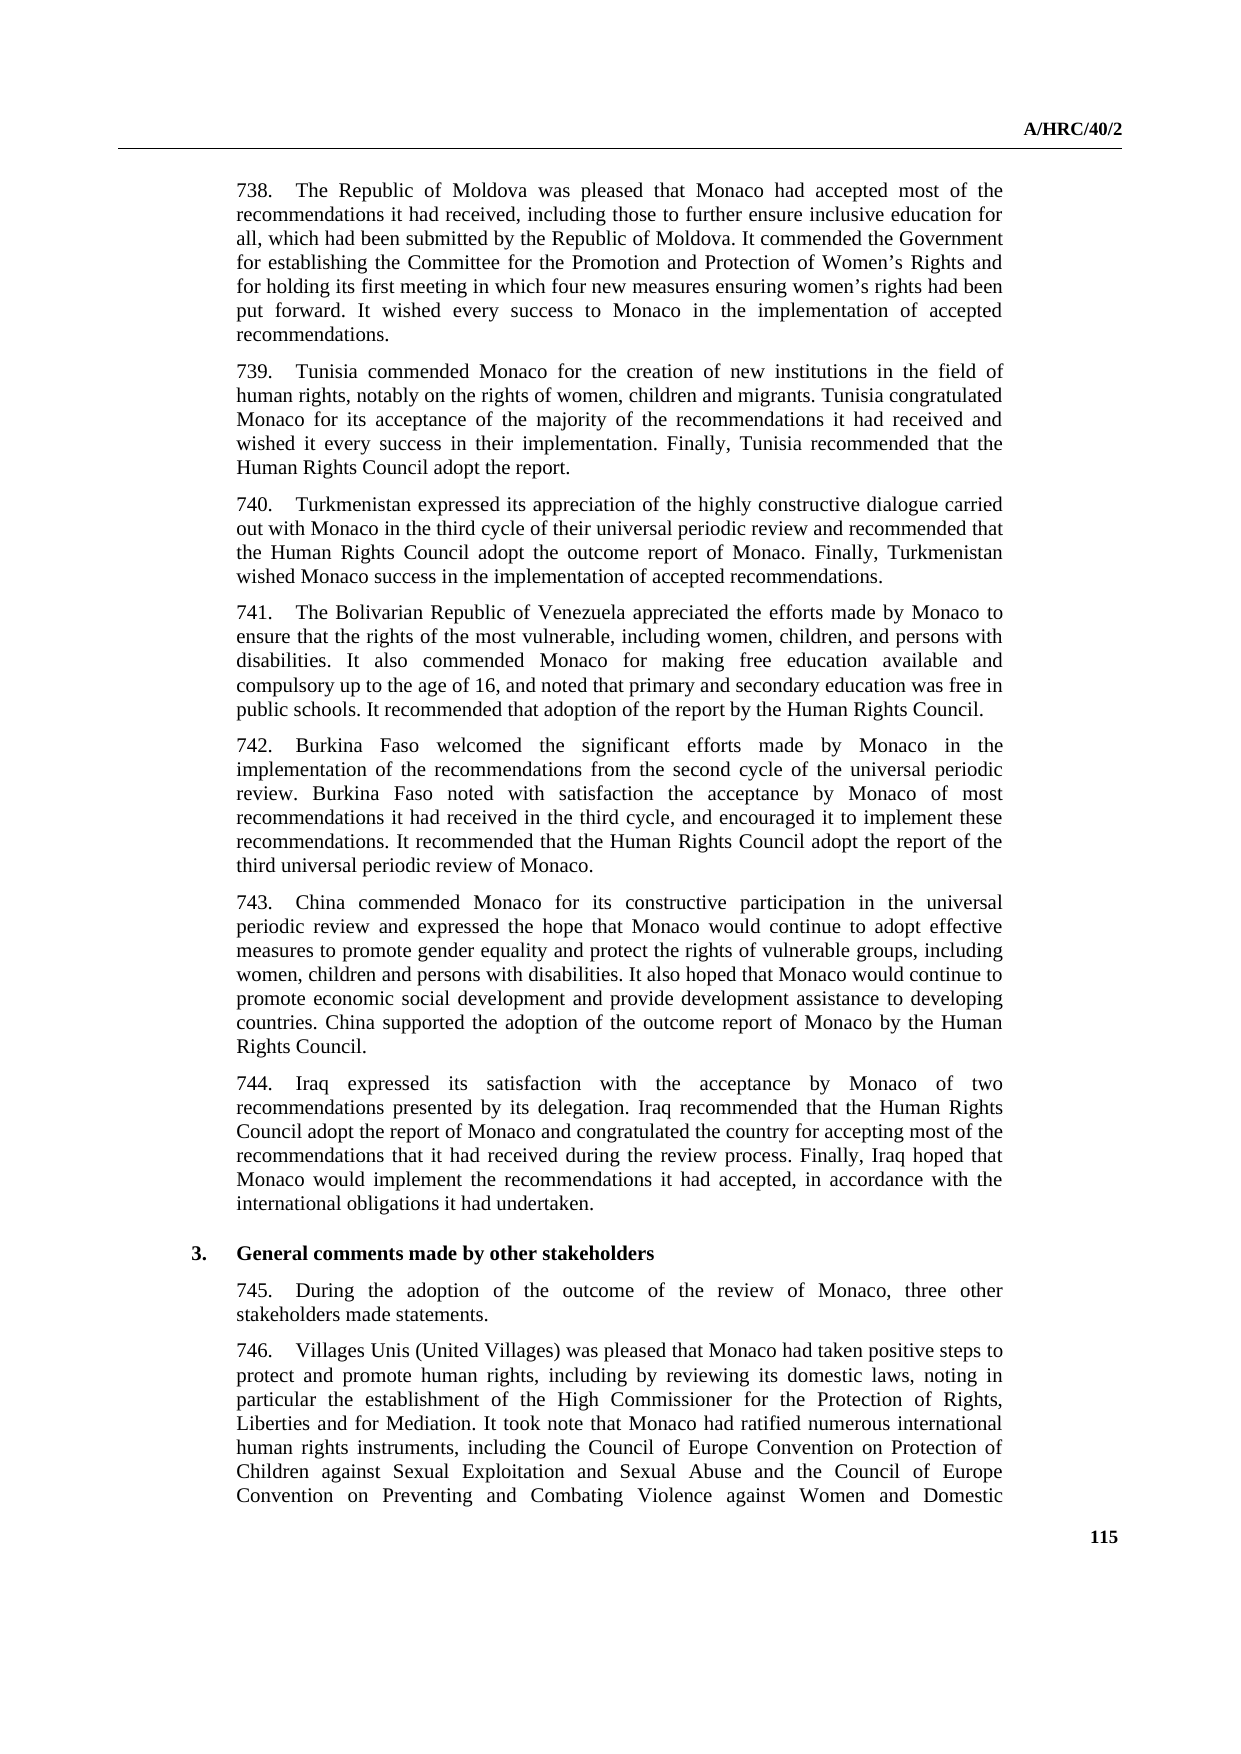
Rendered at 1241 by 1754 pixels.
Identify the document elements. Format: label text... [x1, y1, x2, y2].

text 739. Tunisia commended Monaco for the creation of new institutions in the field of human rights, notably on the rights of women, children and migrants. Tunisia congratulated Monaco for its acceptance of the majority of the recommendations it had received and wished it every success in their implementation. Finally, Tunisia recommended that the Human Rights Council adopt the report. [236, 359, 1004, 479]
text 742. Burkina Faso welcomed the significant efforts made by Monaco in the implementation of the recommendations from the second cycle of the universal periodic review. Burkina Faso noted with satisfaction the acceptance by Monaco of most recommendations it had received in the third cycle, and encouraged it to implement these recommendations. It recommended that the Human Rights Council adopt the report of the third universal periodic review of Monaco. [236, 733, 1004, 877]
text 744. Iraq expressed its satisfaction with the acceptance by Monaco of two recommendations presented by its delegation. Iraq recommended that the Human Rights Council adopt the report of Monaco and congratulated the country for accepting most of the recommendations that it had received during the review process. Finally, Iraq hoped that Monaco would implement the recommendations it had accepted, in accordance with the international obligations it had undertaken. [236, 1071, 1004, 1215]
text 740. Turkmenistan expressed its appreciation of the highly constructive dialogue carried out with Monaco in the third cycle of their universal periodic review and recommended that the Human Rights Council adopt the outcome report of Monaco. Finally, Turkmenistan wished Monaco success in the implementation of accepted recommendations. [236, 492, 1004, 588]
text 741. The Bolivarian Republic of Venezuela appreciated the efforts made by Monaco to ensure that the rights of the most vulnerable, including women, children, and persons with disabilities. It also commended Monaco for making free education available and compulsory up to the age of 16, and noted that primary and secondary education was free in public schools. It recommended that adoption of the report by the Human Rights Council. [236, 600, 1004, 721]
text 3. General comments made by other stakeholders [118, 1240, 1004, 1265]
text 745. During the adoption of the outcome of the review of Monaco, three other stakeholders made statements. [236, 1278, 1004, 1326]
text 738. The Republic of Moldova was pleased that Monaco had accepted most of the recommendations it had received, including those to further ensure inclusive education for all, which had been submitted by the Republic of Moldova. It commended the Government for establishing the Committee for the Promotion and Protection of Women’s Rights and for holding its first meeting in which four new measures ensuring women’s rights had been put forward. It wished every success to Monaco in the implementation of accepted recommendations. [236, 178, 1004, 346]
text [236, 1338, 1004, 1507]
text 743. China commended Monaco for its constructive participation in the universal periodic review and expressed the hope that Monaco would continue to adopt effective measures to promote gender equality and protect the rights of vulnerable groups, including women, children and persons with disabilities. It also hoped that Monaco would continue to promote economic social development and provide development assistance to developing countries. China supported the adoption of the outcome report of Monaco by the Human Rights Council. [236, 890, 1004, 1058]
